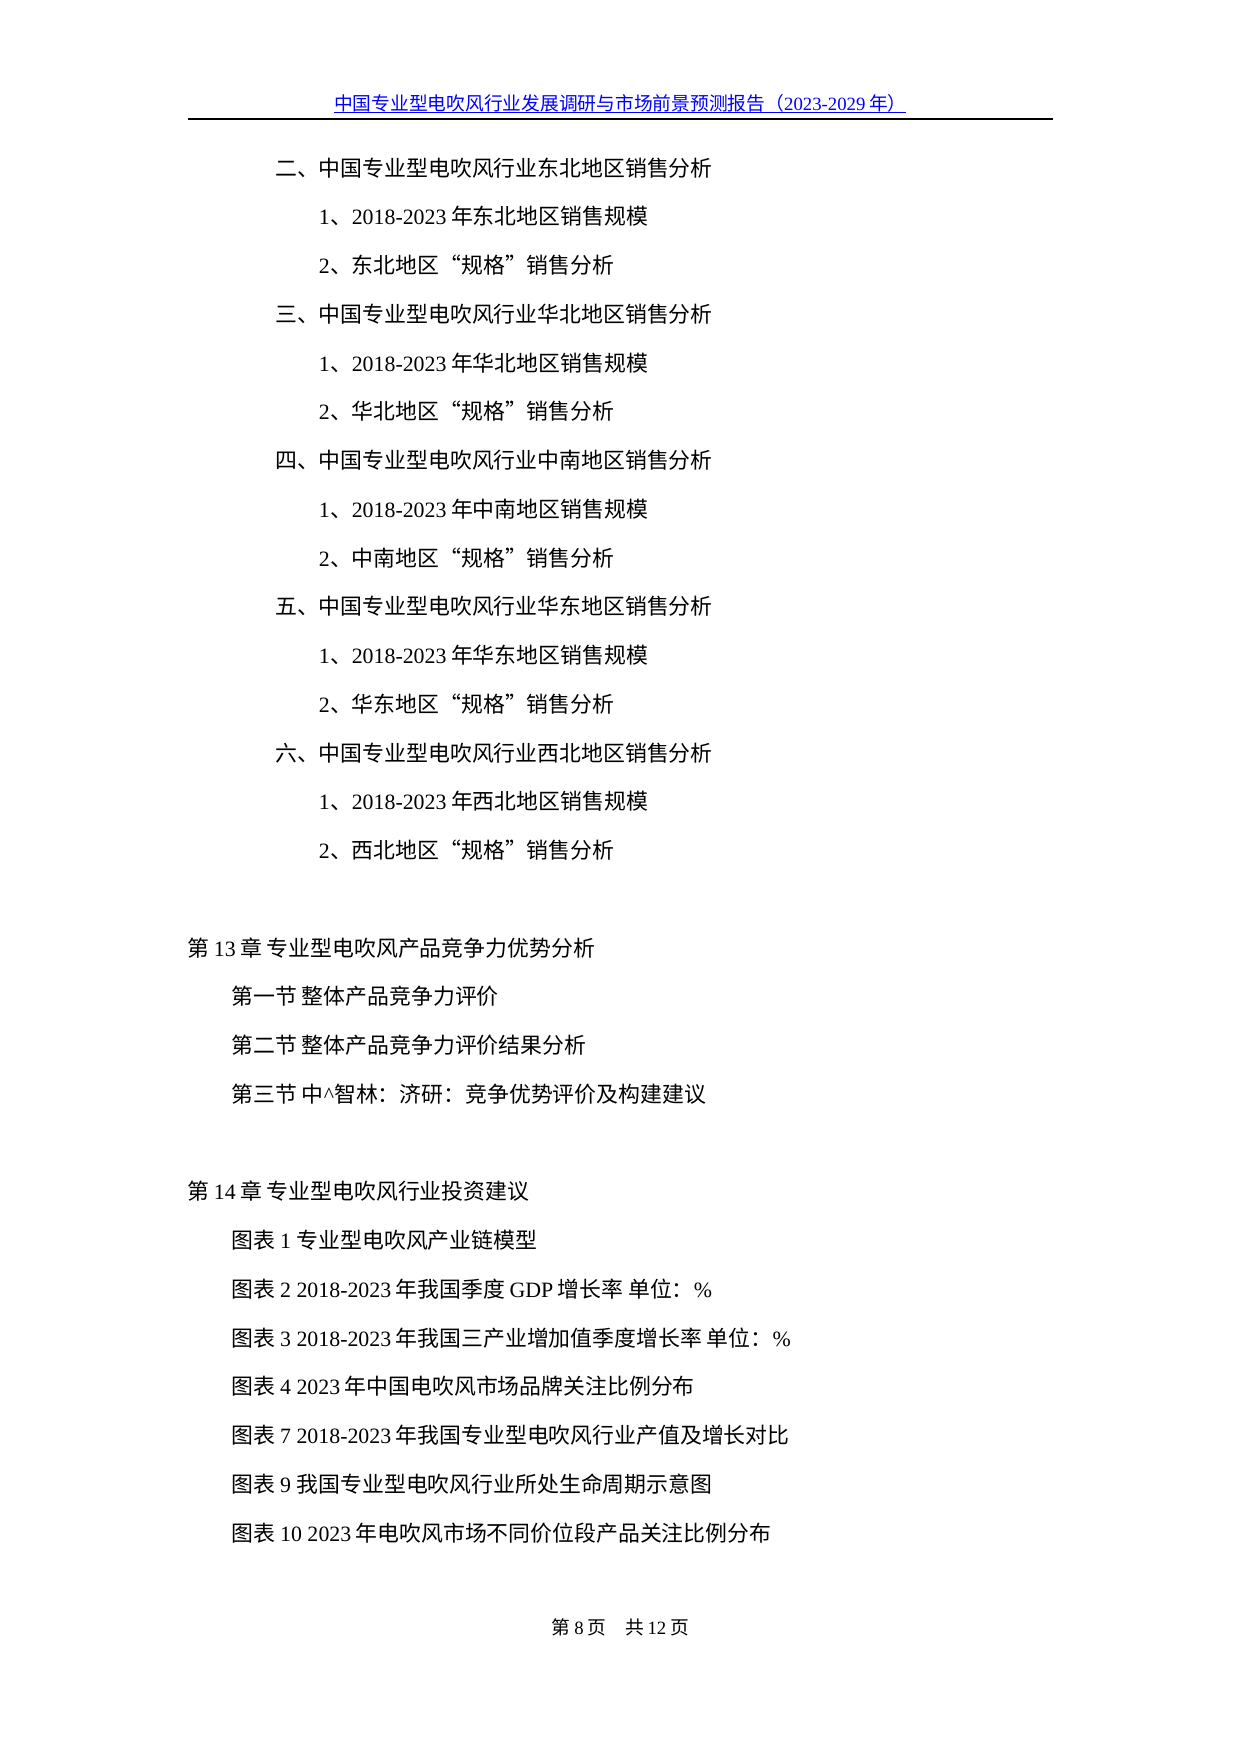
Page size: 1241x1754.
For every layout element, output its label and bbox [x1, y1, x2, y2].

text [187, 150, 1053, 1548]
